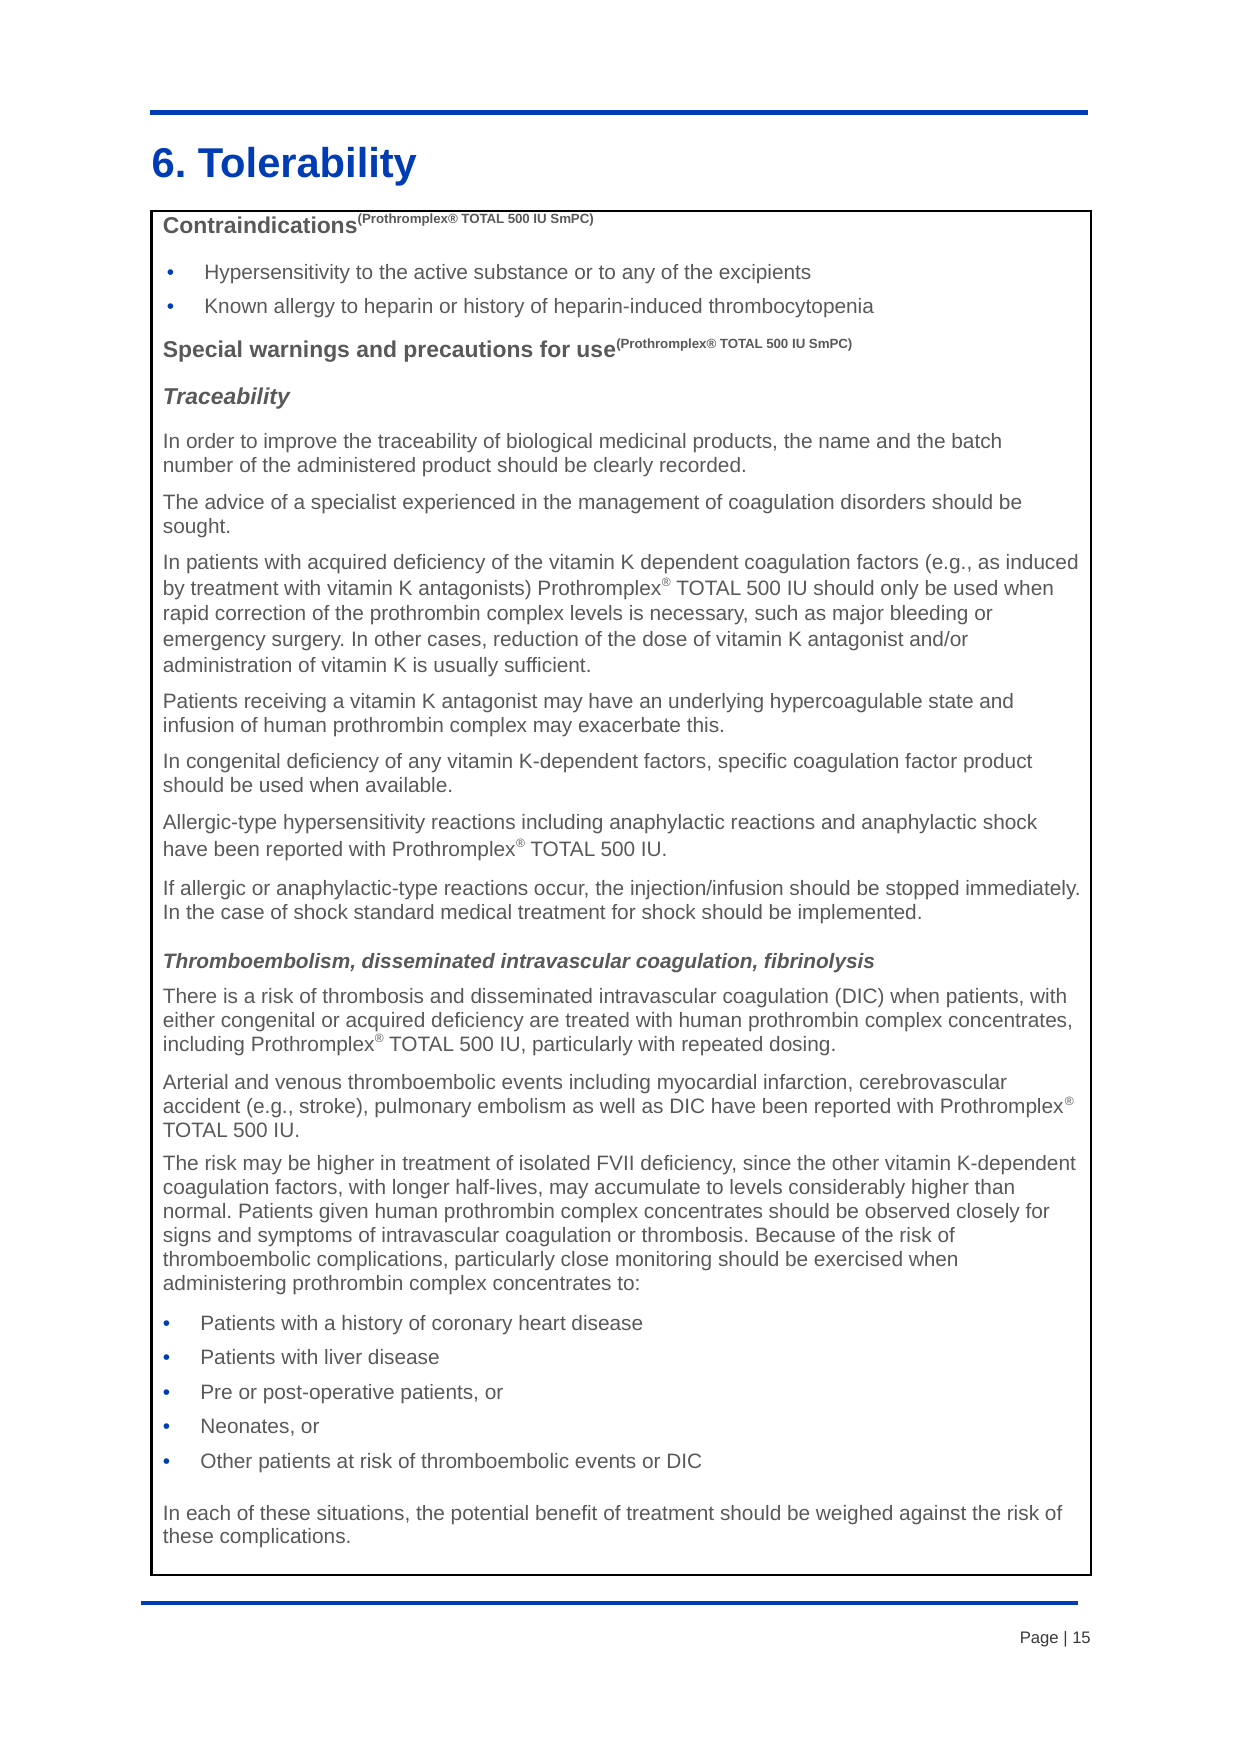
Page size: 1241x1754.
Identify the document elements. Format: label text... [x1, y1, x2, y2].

table_header Contraindications(Prothromplex® TOTAL 500 IU SmPC) Hypersensitivity to the active substance or to any of the excipients Known allergy to heparin or history of heparin-induced thrombocytopenia Special warnings and precautions for use(Prothromplex® TOTAL 500 IU SmPC) Traceability In order to improve the traceability of biological medicinal products, the name and the batch number of the administered product should be clearly recorded. The advice of a specialist experienced in the management of coagulation disorders should be sought. In patients with acquired deficiency of the vitamin K dependent coagulation factors (e.g., as induced by treatment with vitamin K antagonists) Prothromplex® TOTAL 500 IU should only be used when rapid correction of the prothrombin complex levels is necessary, such as major bleeding or emergency surgery. In other cases, reduction of the dose of vitamin K antagonist and/or administration of vitamin K is usually sufficient. Patients receiving a vitamin K antagonist may have an underlying hypercoagulable state and infusion of human prothrombin complex may exacerbate this. In congenital deficiency of any vitamin K-dependent factors, specific coagulation factor product should be used when available. Allergic-type hypersensitivity reactions including anaphylactic reactions and anaphylactic shock have been reported with Prothromplex® TOTAL 500 IU. If allergic or anaphylactic-type reactions occur, the injection/infusion should be stopped immediately. In the case of shock standard medical treatment for shock should be implemented. Thromboembolism, disseminated intravascular coagulation, fibrinolysis There is a risk of thrombosis and disseminated intravascular coagulation (DIC) when patients, with either congenital or acquired deficiency are treated with human prothrombin complex concentrates, including Prothromplex® TOTAL 500 IU, particularly with repeated dosing. Arterial and venous thromboembolic events including myocardial infarction, cerebrovascular accident (e.g., stroke), pulmonary embolism as well as DIC have been reported with Prothromplex® TOTAL 500 IU. The risk may be higher in treatment of isolated FVII deficiency, since the other vitamin K-dependent coagulation factors, with longer half-lives, may accumulate to levels considerably higher than normal. Patients given human prothrombin complex concentrates should be observed closely for signs and symptoms of intravascular coagulation or thrombosis. Because of the risk of thromboembolic complications, particularly close monitoring should be exercised when administering prothrombin complex concentrates to: Patients with a history of coronary heart disease Patients with liver disease Pre or post-operative patients, or Neonates, or Other patients at risk of thromboembolic events or DIC In each of these situations, the potential benefit of treatment should be weighed against the risk of these complications. [153, 212, 1090, 1574]
subtitle Tolerability [151, 138, 1090, 186]
